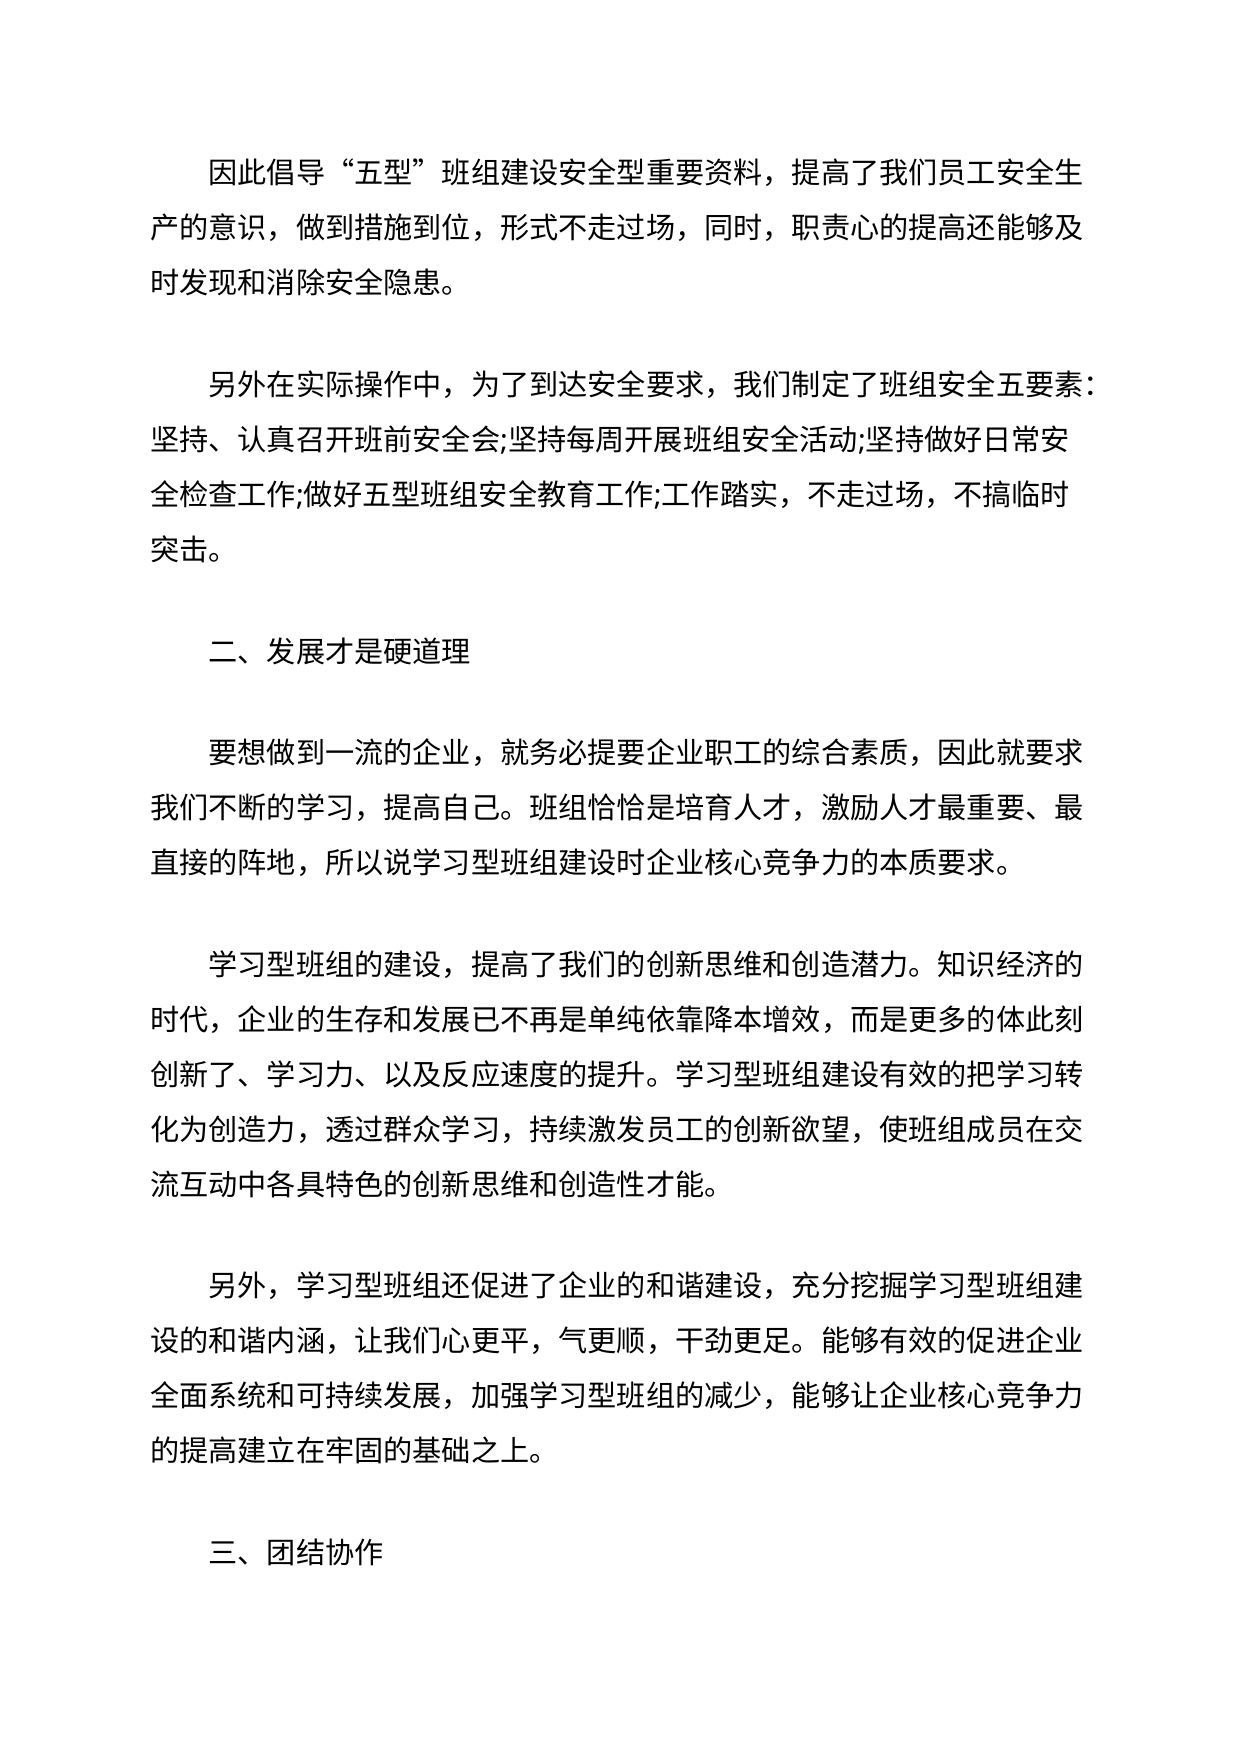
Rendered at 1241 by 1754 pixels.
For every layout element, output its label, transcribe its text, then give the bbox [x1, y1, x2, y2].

text 另外在实际操作中，为了到达安全要求，我们制定了班组安全五要素：坚持、认真召开班前安全会;坚持每周开展班组安全活动;坚持做好日常安全检查工作;做好五型班组安全教育工作;工作踏实，不走过场，不搞临时突击。 [150, 362, 1090, 569]
text 学习型班组的建设，提高了我们的创新思维和创造潜力。知识经济的时代，企业的生存和发展已不再是单纯依靠降本增效，而是更多的体此刻创新了、学习力、以及反应速度的提升。学习型班组建设有效的把学习转化为创造力，透过群众学习，持续激发员工的创新欲望，使班组成员在交流互动中各具特色的创新思维和创造性才能。 [150, 942, 1090, 1203]
text 另外，学习型班组还促进了企业的和谐建设，充分挖掘学习型班组建设的和谐内涵，让我们心更平，气更顺，干劲更足。能够有效的促进企业全面系统和可持续发展，加强学习型班组的减少，能够让企业核心竞争力的提高建立在牢固的基础之上。 [150, 1263, 1090, 1470]
text 三、团结协作 [150, 1529, 1090, 1572]
text 因此倡导“五型”班组建设安全型重要资料，提高了我们员工安全生产的意识，做到措施到位，形式不走过场，同时，职责心的提高还能够及时发现和消除安全隐患。 [150, 150, 1090, 302]
text 要想做到一流的企业，就务必提要企业职工的综合素质，因此就要求我们不断的学习，提高自己。班组恰恰是培育人才，激励人才最重要、最直接的阵地，所以说学习型班组建设时企业核心竞争力的本质要求。 [150, 730, 1090, 882]
text 二、发展才是硬道理 [150, 628, 1090, 671]
